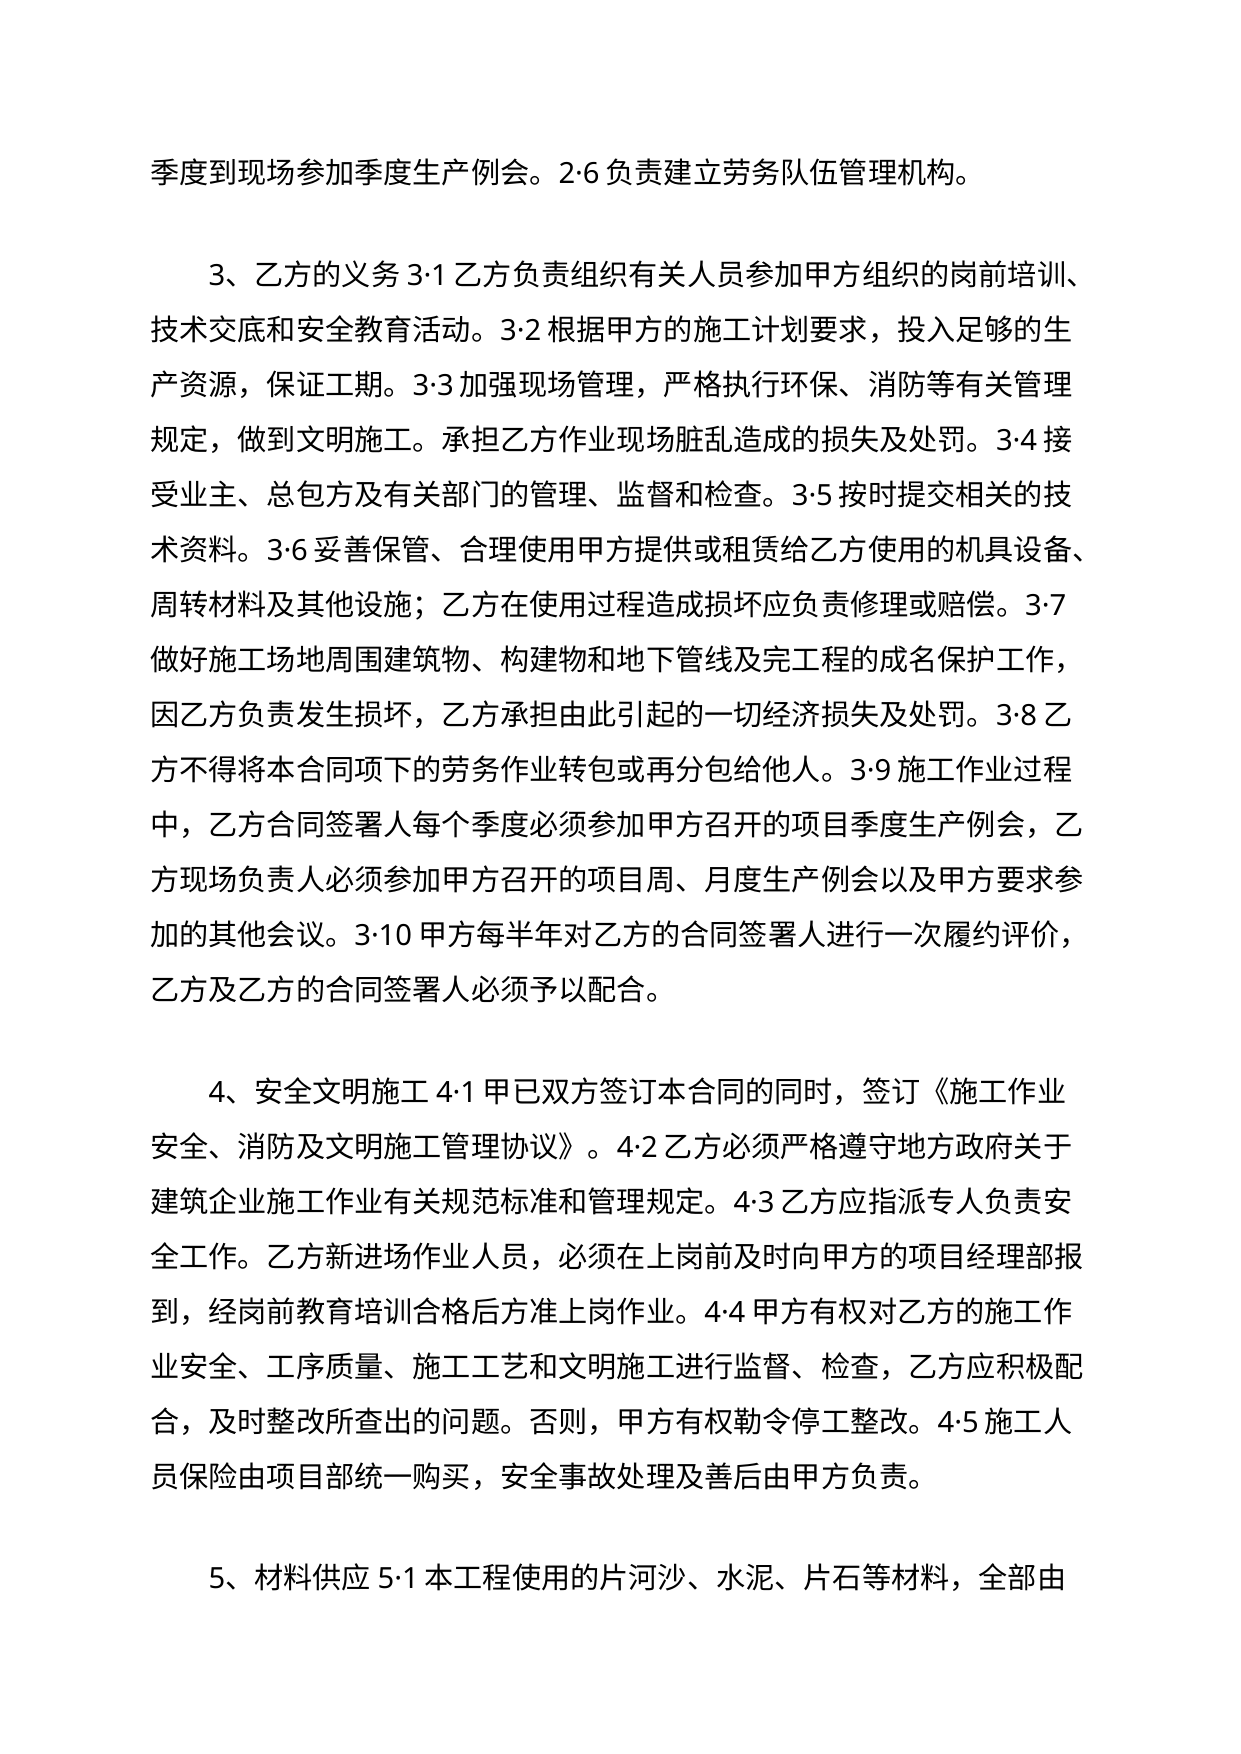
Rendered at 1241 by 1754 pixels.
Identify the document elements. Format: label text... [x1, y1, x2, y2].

text 3、乙方的义务 3·1乙方负责组织有关人员参加甲方组织的岗前培训、技术交底和安全教育活动。3·2根据甲方的施工计划要求，投入足够的生产资源，保证工期。3·3加强现场管理，严格执行环保、消防等有关管理规定，做到文明施工。承担乙方作业现场脏乱造成的损失及处罚。3·4接受业主、总包方及有关部门的管理、监督和检查。3·5按时提交相关的技术资料。3·6妥善保管、合理使用甲方提供或租赁给乙方使用的机具设备、周转材料及其他设施；乙方在使用过程造成损坏应负责修理或赔偿。3·7做好施工场地周围建筑物、构建物和地下管线及完工程的成名保护工作，因乙方负责发生损坏，乙方承担由此引起的一切经济损失及处罚。3·8乙方不得将本合同项下的劳务作业转包或再分包给他人。3·9施工作业过程中，乙方合同签署人每个季度必须参加甲方召开的项目季度生产例会，乙方现场负责人必须参加甲方召开的项目周、月度生产例会以及甲方要求参加的其他会议。3·10甲方每半年对乙方的合同签署人进行一次履约评价，乙方及乙方的合同签署人必须予以配合。 [150, 252, 1090, 1009]
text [150, 150, 1090, 192]
text 4、安全文明施工 4·1甲已双方签订本合同的同时，签订《施工作业安全、消防及文明施工管理协议》。4·2乙方必须严格遵守地方政府关于建筑企业施工作业有关规范标准和管理规定。4·3乙方应指派专人负责安全工作。乙方新进场作业人员，必须在上岗前及时向甲方的项目经理部报到，经岗前教育培训合格后方准上岗作业。4·4甲方有权对乙方的施工作业安全、工序质量、施工工艺和文明施工进行监督、检查，乙方应积极配合，及时整改所查出的问题。否则，甲方有权勒令停工整改。4·5施工人员保险由项目部统一购买，安全事故处理及善后由甲方负责。 [150, 1068, 1090, 1496]
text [150, 1555, 1090, 1597]
